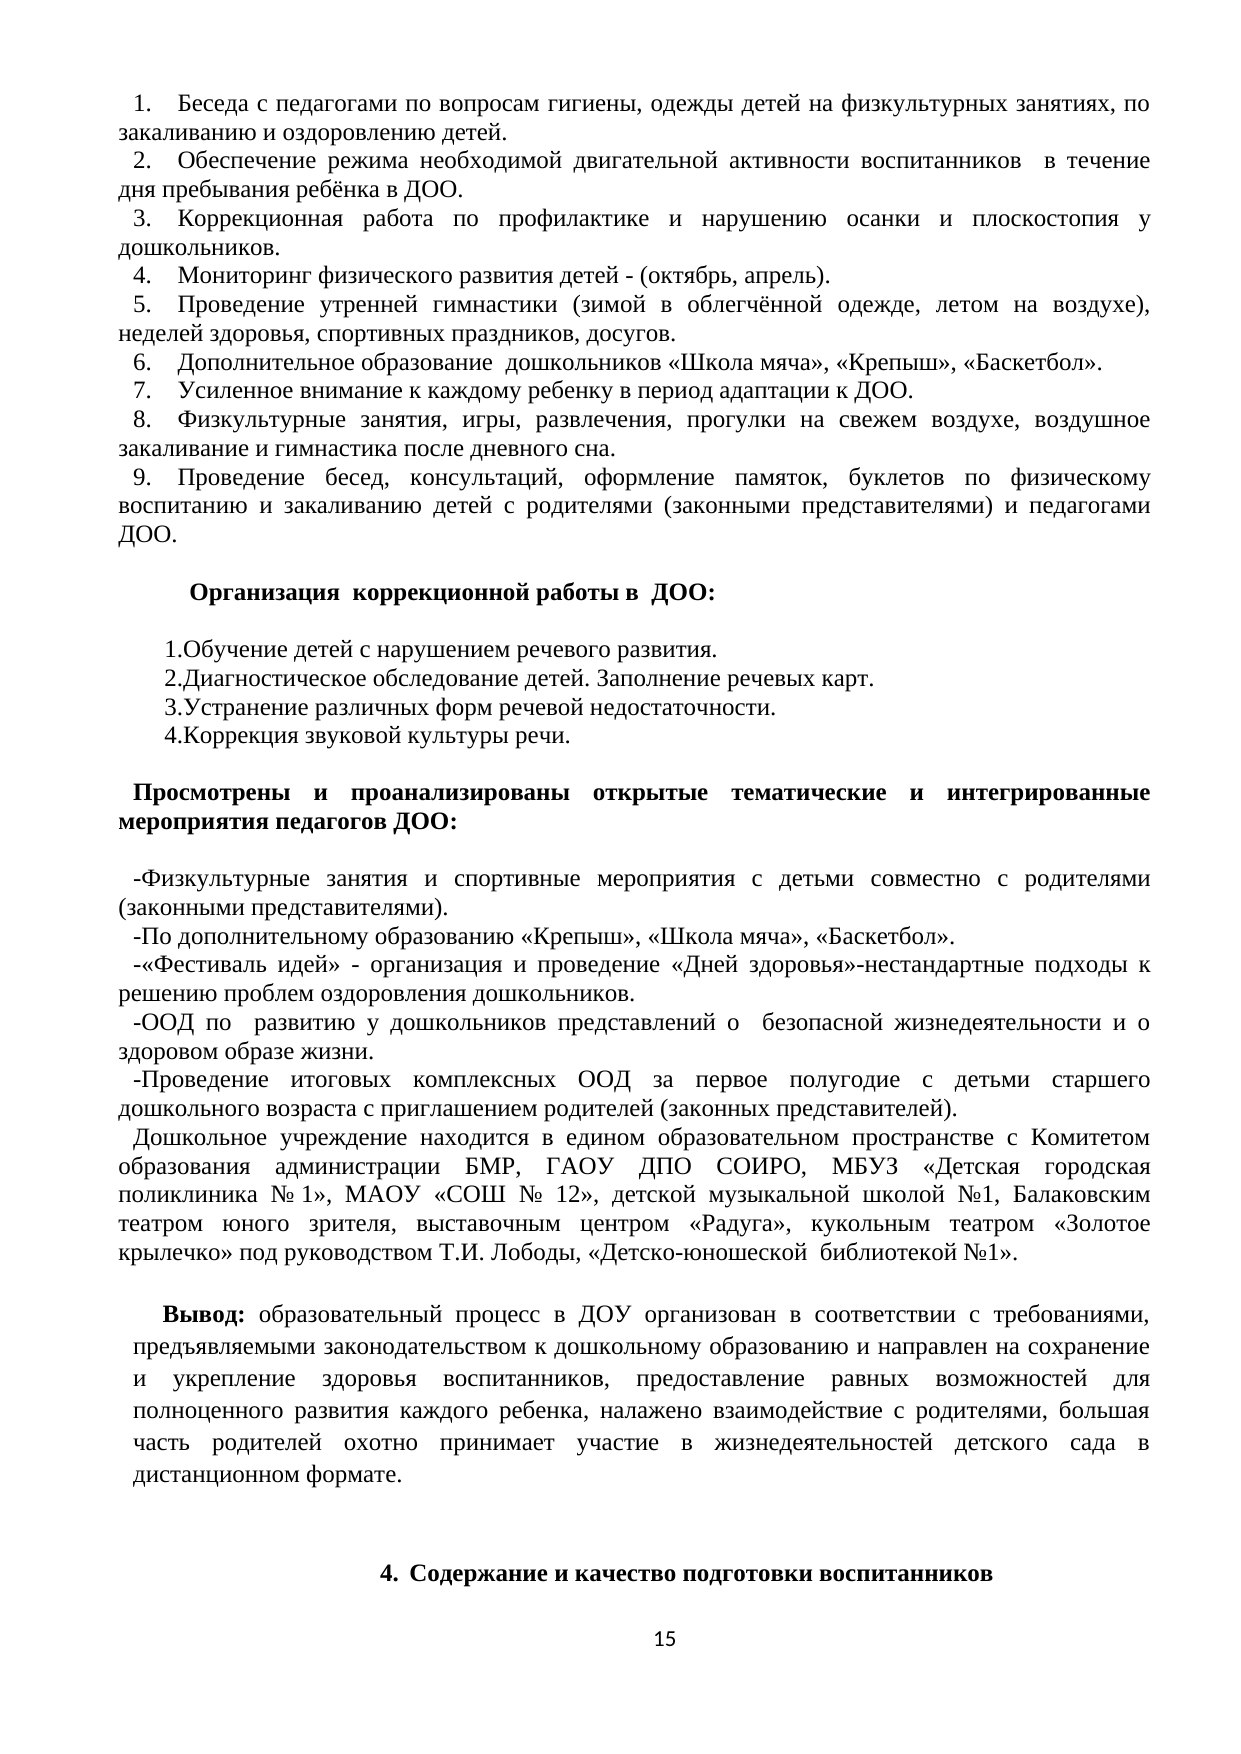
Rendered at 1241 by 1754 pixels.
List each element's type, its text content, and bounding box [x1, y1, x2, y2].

text 3. Коррекционная работа по профилактике и нарушению осанки и плоскостопия у дошкольников. [118, 203, 1152, 260]
text 7. Усиленное внимание к каждому ребенку в период адаптации к ДОО. [118, 375, 1152, 404]
text 4.Коррекция звуковой культуры речи. [118, 720, 1152, 749]
list -ООД по развитию у дошкольников представлений о безопасной жизнедеятельности и о здоровом образе жизни. [118, 1007, 1152, 1064]
list -Проведение итоговых комплексных ООД за первое полугодие с детьми старшего дошкольного возраста с приглашением родителей (законных представителей). [118, 1064, 1152, 1122]
text 2. Обеспечение режима необходимой двигательной активности воспитанников в течение дня пребывания ребёнка в ДОО. [118, 145, 1152, 203]
text 4. Мониторинг физического развития детей - (октябрь, апрель). [118, 260, 1152, 289]
text Организация коррекционной работы в ДОО: [118, 577, 1152, 605]
text Просмотрены и проанализированы открытые тематические и интегрированные мероприятия педагогов ДОО: [118, 777, 1152, 834]
list -«Фестиваль идей» - организация и проведение «Дней здоровья»-нестандартные подходы к решению проблем оздоровления дошкольников. [118, 949, 1152, 1007]
list -По дополнительному образованию «Крепыш», «Школа мяча», «Баскетбол». [118, 921, 1152, 949]
text 3.Устранение различных форм речевой недостаточности. [118, 692, 1152, 720]
text 6. Дополнительное образование дошкольников «Школа мяча», «Крепыш», «Баскетбол». [118, 347, 1152, 375]
text 2.Диагностическое обследование детей. Заполнение речевых карт. [118, 663, 1152, 692]
text 1.Обучение детей с нарушением речевого развития. [118, 634, 1152, 663]
list -Физкультурные занятия и спортивные мероприятия с детьми совместно с родителями (законными представителями). [118, 863, 1152, 921]
list Содержание и качество подготовки воспитанников [207, 1558, 1152, 1587]
text 5. Проведение утренней гимнастики (зимой в облегчённой одежде, летом на воздухе), неделей здоровья, спортивных праздников, досугов. [118, 289, 1152, 347]
text 1. Беседа с педагогами по вопросам гигиены, одежды детей на физкультурных занятиях, по закаливанию и оздоровлению детей. [118, 88, 1152, 145]
text Дошкольное учреждение находится в едином образовательном пространстве с Комитетом образования администрации БМР, ГАОУ ДПО СОИРО, МБУЗ «Детская городская поликлиника № 1», МАОУ «СОШ № 12», детской музыкальной школой №1, Балаковским театром юного зрителя, выставочным центром «Радуга», кукольным театром «Золотое крылечко» под руководством Т.И. Лободы, «Детско-юношеской библиотекой №1». [118, 1122, 1152, 1266]
text Вывод: образовательный процесс в ДОУ организован в соответствии с требованиями, предъявляемыми законодательством к дошкольному образованию и направлен на сохранение и укрепление здоровья воспитанников, предоставление равных возможностей для полноценного развития каждого ребенка, налажено взаимодействие с родителями, большая часть родителей охотно принимает участие в жизнедеятельностей детского сада в дистанционном формате. [133, 1299, 1151, 1487]
text 9. Проведение бесед, консультаций, оформление памяток, буклетов по физическому воспитанию и закаливанию детей с родителями (законными представителями) и педагогами ДОО. [118, 462, 1152, 548]
text 8. Физкультурные занятия, игры, развлечения, прогулки на свежем воздухе, воздушное закаливание и гимнастика после дневного сна. [118, 404, 1152, 462]
